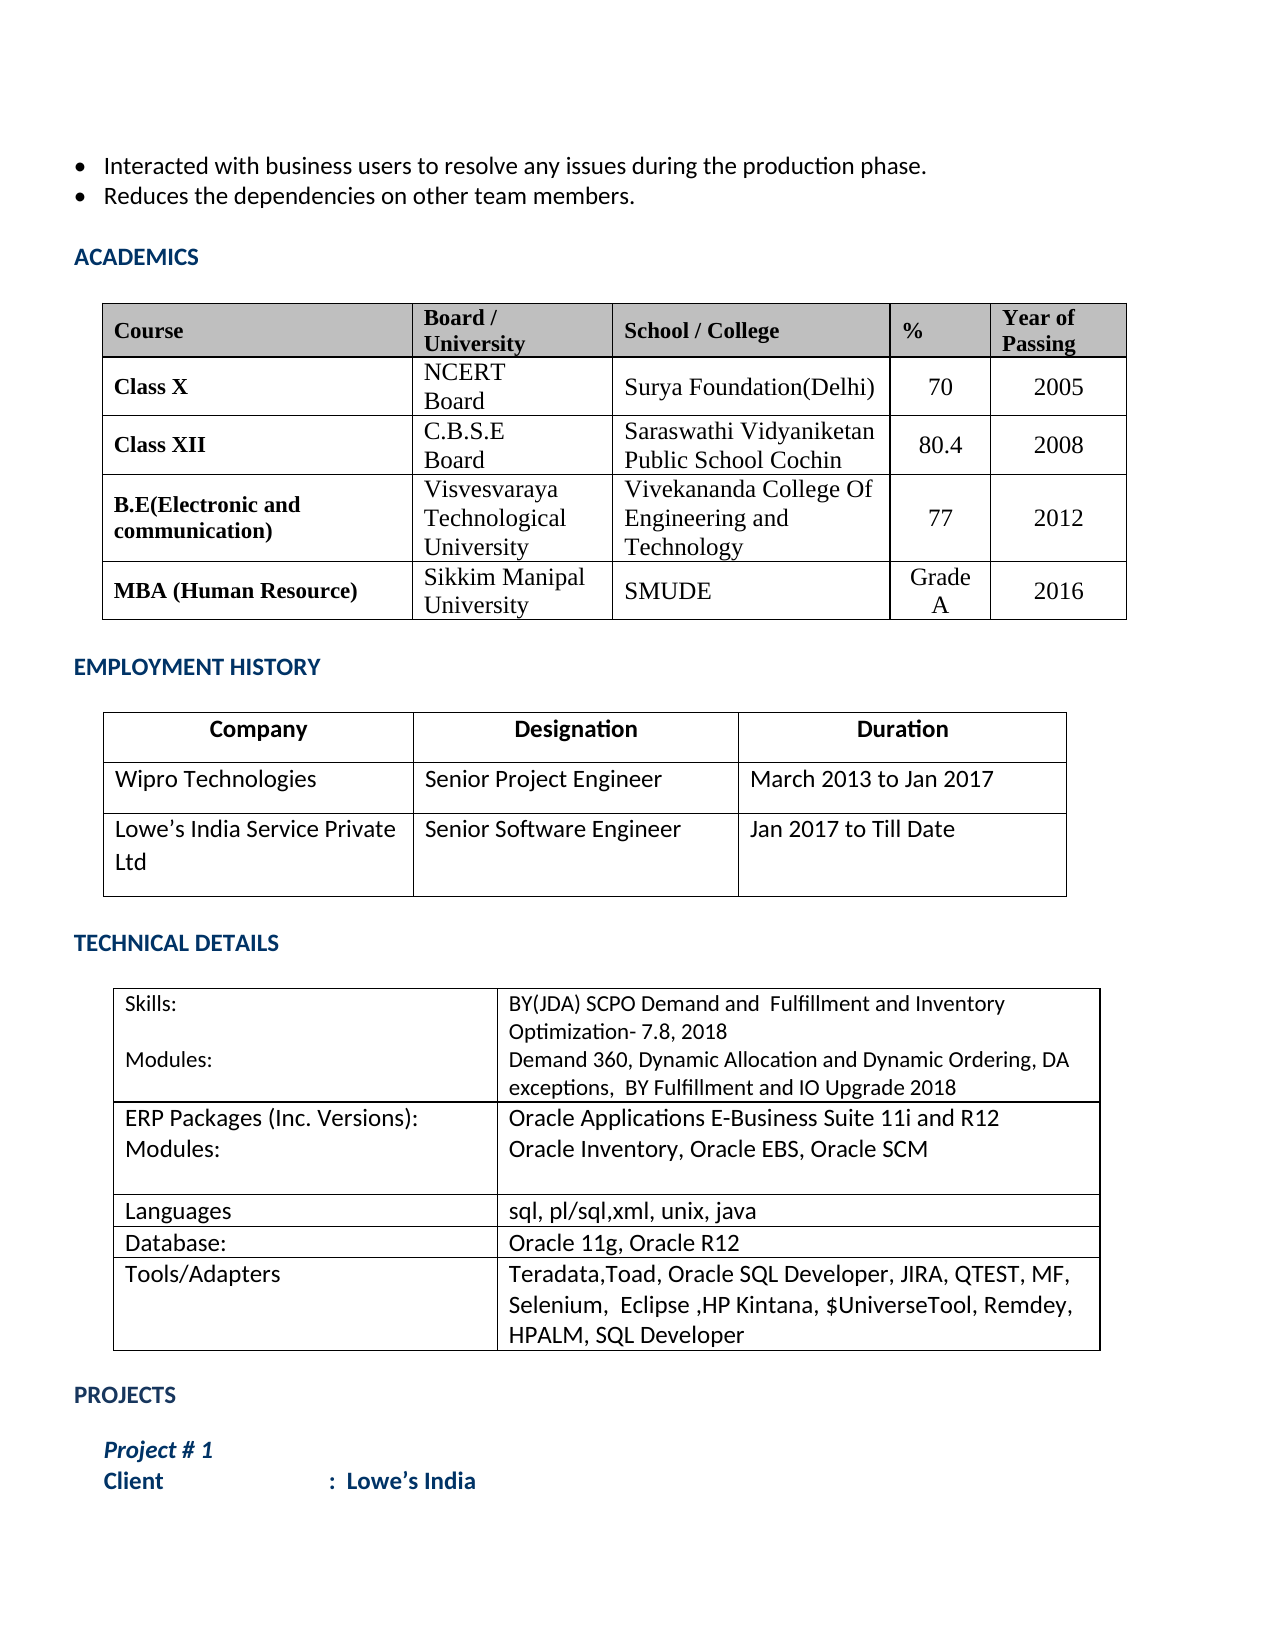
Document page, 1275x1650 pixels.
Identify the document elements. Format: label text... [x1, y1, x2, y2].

table_header School / College [613, 304, 889, 356]
table_cell Sikkim Manipal University [413, 562, 612, 619]
table_cell Grade A [891, 562, 990, 619]
table_cell NCERT Board [413, 358, 612, 415]
table_cell SMUDE [613, 562, 889, 619]
table_cell C.B.S.E Board [413, 416, 612, 473]
table_header Company [104, 713, 413, 762]
table_cell 2016 [991, 562, 1126, 619]
text EMPLOYMENT HISTORY [73, 651, 1125, 681]
text PROJECTS [74, 1379, 1125, 1409]
list Reduces the dependencies on other team members. [73, 181, 1125, 211]
table_cell 2005 [991, 358, 1126, 415]
table_cell Vivekananda College Of Engineering and Technology [613, 475, 889, 561]
text Client : Lowe’s India [103, 1465, 1125, 1495]
table_header Skills: Modules: [114, 989, 497, 1101]
table_cell 80.4 [891, 416, 990, 473]
text Project # 1 [103, 1434, 1125, 1465]
table_header Board / University [413, 304, 612, 356]
table_header % [891, 304, 990, 356]
table_cell Lowe’s India Service Private Ltd [104, 814, 413, 896]
table_cell 2008 [991, 416, 1126, 473]
table_cell Senior Software Engineer [414, 814, 738, 896]
table_cell Oracle 11g, Oracle R12 [498, 1227, 1099, 1257]
table_cell Database: [114, 1227, 497, 1257]
table_cell Wipro Technologies [104, 763, 413, 812]
table_header Designation [414, 713, 738, 762]
list Interacted with business users to resolve any issues during the production phase. [73, 150, 1125, 181]
table_cell 2012 [991, 475, 1126, 561]
table_cell March 2013 to Jan 2017 [739, 763, 1066, 812]
table_cell Visvesvaraya Technological University [413, 475, 612, 561]
text TECHNICAL DETAILS [73, 927, 1125, 958]
table_cell Class X [103, 358, 412, 415]
table_cell MBA (Human Resource) [103, 562, 412, 619]
table_cell Teradata,Toad, Oracle SQL Developer, JIRA, QTEST, MF, Selenium, Eclipse ,HP Kintana, $UniverseTool, Remdey, HPALM, SQL Developer [498, 1258, 1099, 1350]
text ACADEMICS [74, 242, 1125, 272]
table_header Duration [739, 713, 1066, 762]
table_cell sql, pl/sql,xml, unix, java [498, 1195, 1099, 1226]
table_cell 77 [891, 475, 990, 561]
table_header Course [103, 304, 412, 356]
table_cell Senior Project Engineer [414, 763, 738, 812]
table_cell Jan 2017 to Till Date [739, 814, 1066, 896]
table_cell B.E(Electronic and communication) [103, 475, 412, 561]
table_cell Tools/Adapters [114, 1258, 497, 1350]
table_header BY(JDA) SCPO Demand and Fulfillment and Inventory Optimization- 7.8, 2018 Demand 360, Dynamic Allocation and Dynamic Ordering, DA exceptions, BY Fulfillment and IO Upgrade 2018 [498, 989, 1099, 1101]
table_cell Oracle Applications E-Business Suite 11i and R12 Oracle Inventory, Oracle EBS, Oracle SCM [498, 1103, 1099, 1194]
table_cell Saraswathi Vidyaniketan Public School Cochin [613, 416, 889, 473]
table_cell Languages [114, 1195, 497, 1226]
table_header Year of Passing [991, 304, 1126, 356]
table_cell ERP Packages (Inc. Versions): Modules: [114, 1103, 497, 1194]
table_cell Class XII [103, 416, 412, 473]
table_cell 70 [891, 358, 990, 415]
table_cell Surya Foundation(Delhi) [613, 358, 889, 415]
